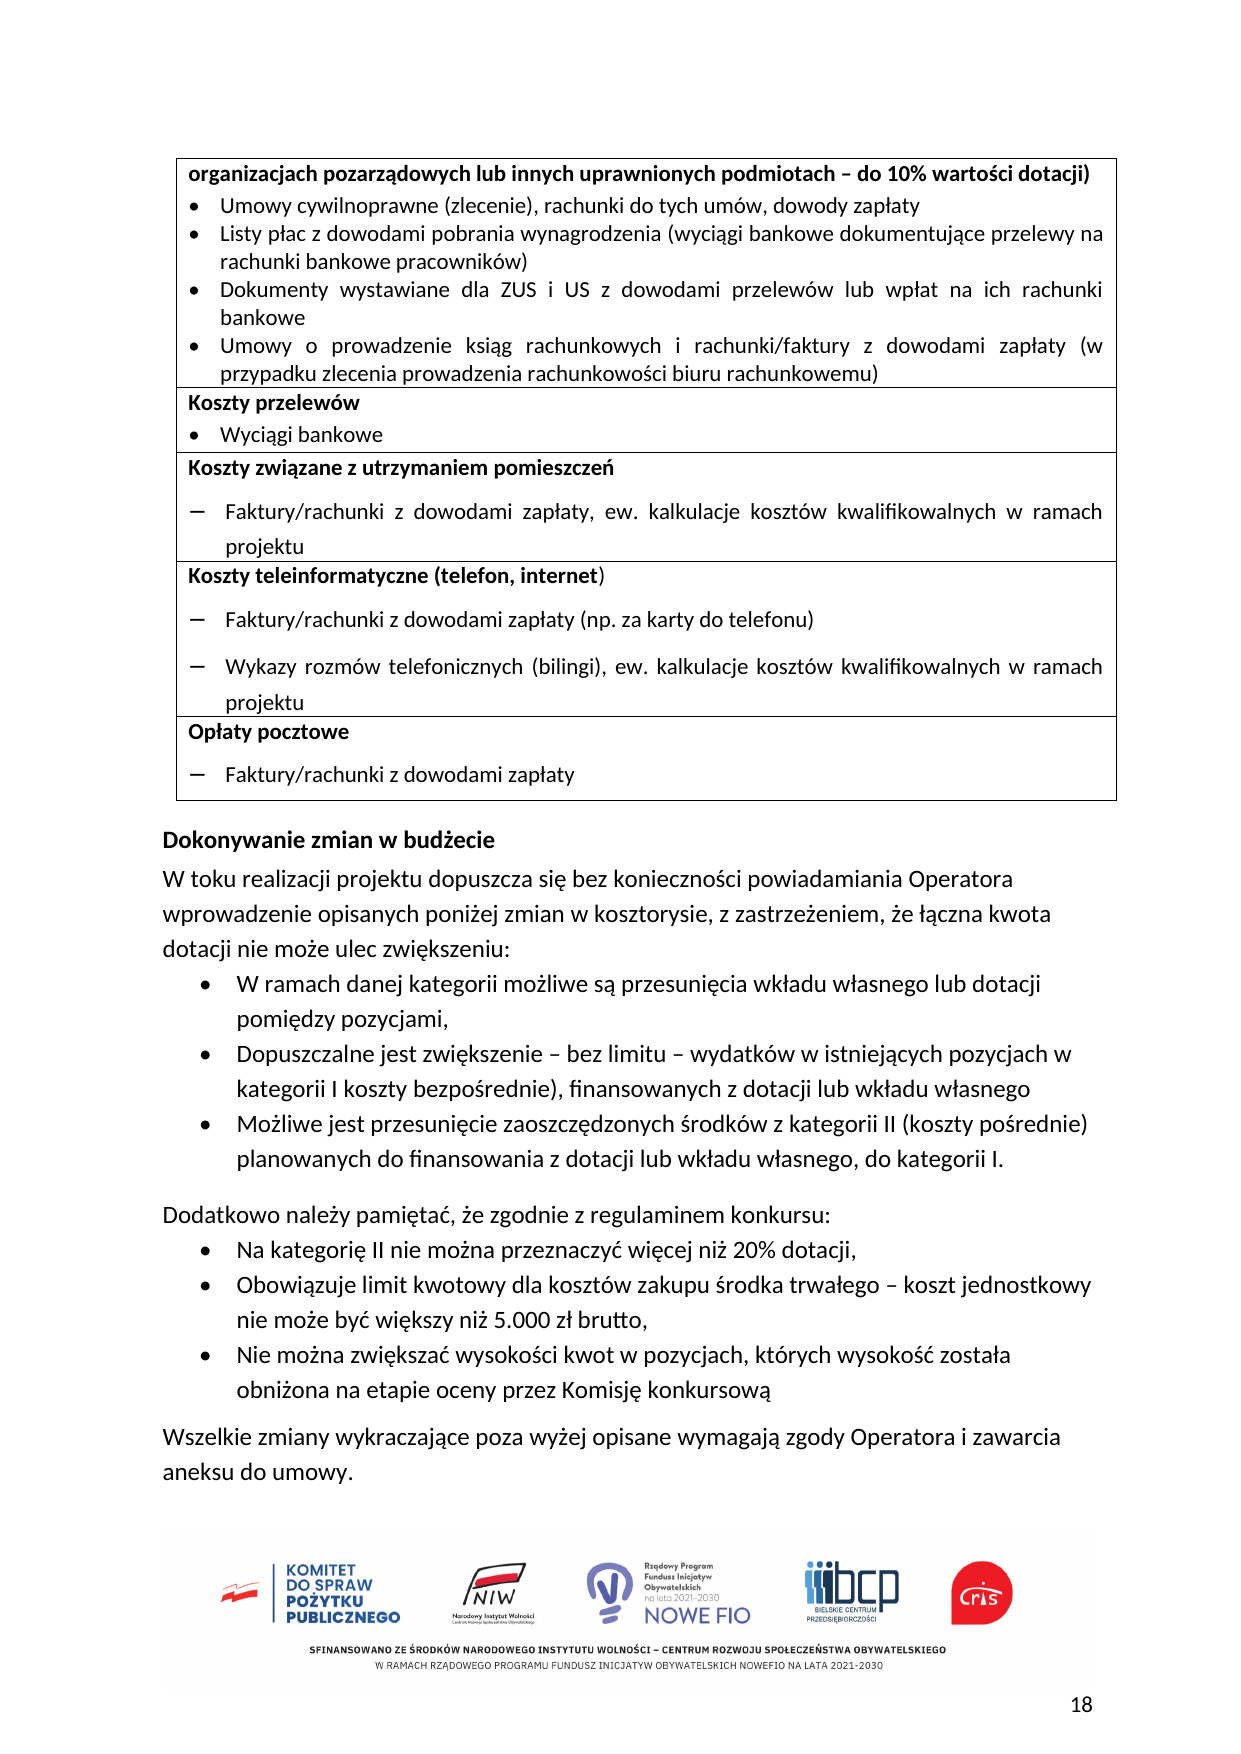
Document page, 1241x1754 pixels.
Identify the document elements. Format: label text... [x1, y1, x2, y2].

list Dopuszczalne jest zwiększenie – bez limitu – wydatków w istniejących pozycjach w kategorii I koszty bezpośrednie), finansowanych z dotacji lub wkładu własnego [199, 1038, 1093, 1103]
table_cell Koszty teleinformatyczne (telefon, internet) Faktury/rachunki z dowodami zapłaty (np. za karty do telefonu) Wykazy rozmów telefonicznych (bilingi), ew. kalkulacje kosztów kwalifikowalnych w ramach projektu [177, 562, 1116, 716]
list Obowiązuje limit kwotowy dla kosztów zakupu środka trwałego – koszt jednostkowy nie może być większy niż 5.000 zł brutto, [199, 1269, 1093, 1334]
picture [162, 1529, 1093, 1691]
text Wszelkie zmiany wykraczające poza wyżej opisane wymagają zgody Operatora i zawarcia aneksu do umowy. [162, 1421, 1093, 1487]
subtitle Dokonywanie zmian w budżecie [162, 824, 1093, 854]
table_cell Koszty przelewów Wyciągi bankowe [177, 388, 1116, 452]
text Dodatkowo należy pamiętać, że zgodnie z regulaminem konkursu: [162, 1199, 1093, 1229]
table_cell Opłaty pocztowe Faktury/rachunki z dowodami zapłaty [177, 717, 1116, 800]
list Możliwe jest przesunięcie zaoszczędzonych środków z kategorii II (koszty pośrednie) planowanych do finansowania z dotacji lub wkładu własnego, do kategorii I. [199, 1108, 1093, 1173]
list Na kategorię II nie można przeznaczyć więcej niż 20% dotacji, [199, 1234, 1093, 1264]
list W ramach danej kategorii możliwe są przesunięcia wkładu własnego lub dotacji pomiędzy pozycjami, [199, 968, 1093, 1033]
table_cell Koszty związane z utrzymaniem pomieszczeń Faktury/rachunki z dowodami zapłaty, ew. kalkulacje kosztów kwalifikowalnych w ramach projektu [177, 453, 1116, 561]
list Nie można zwiększać wysokości kwot w pozycjach, których wysokość została obniżona na etapie oceny przez Komisję konkursową [199, 1339, 1093, 1404]
text W toku realizacji projektu dopuszcza się bez konieczności powiadamiania Operatora wprowadzenie opisanych poniżej zmian w kosztorysie, z zastrzeżeniem, że łączna kwota dotacji nie może ulec zwiększeniu: [162, 863, 1093, 963]
